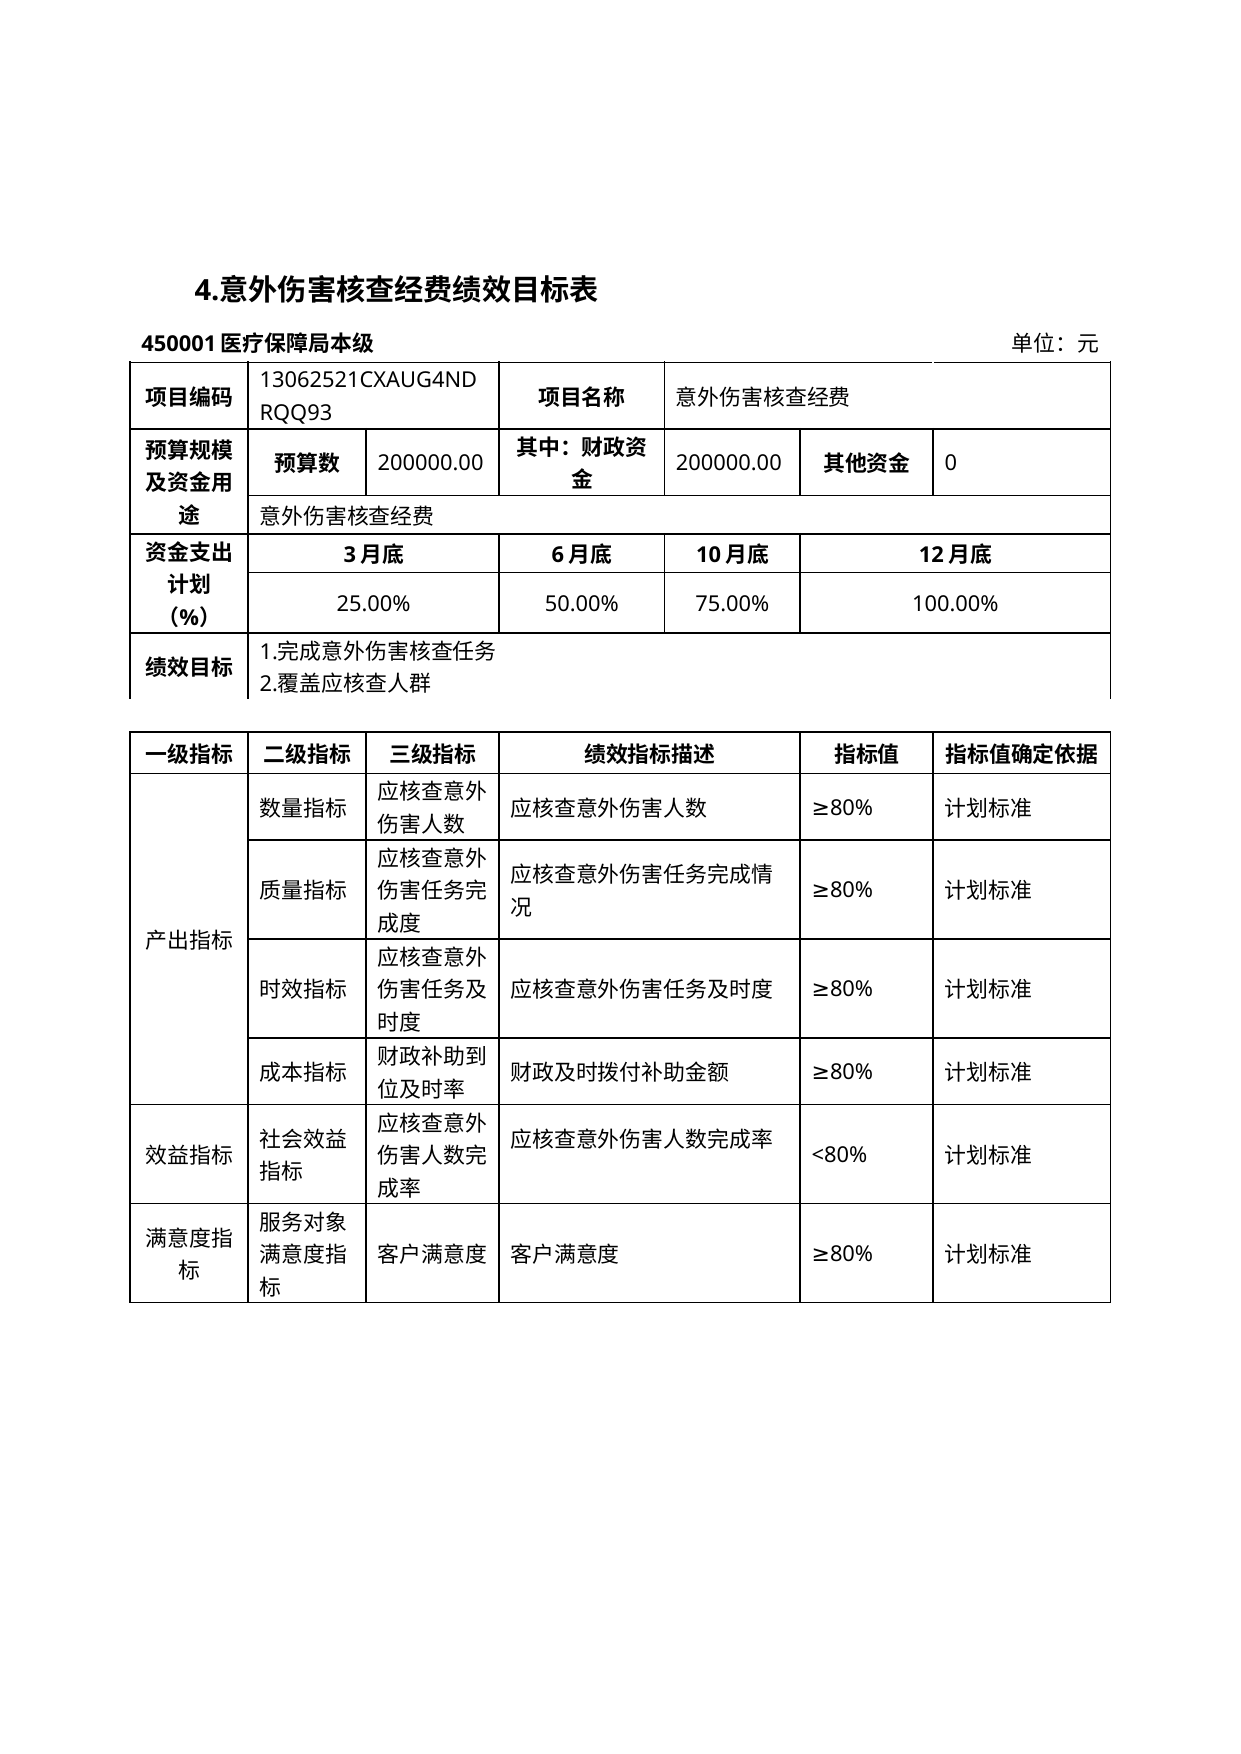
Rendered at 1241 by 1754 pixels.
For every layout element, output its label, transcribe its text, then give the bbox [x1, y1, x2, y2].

table_cell 意外伤害核查经费 [249, 496, 1110, 533]
table_cell 预算数 [249, 430, 365, 494]
table_header 三级指标 [367, 733, 498, 772]
table_cell 数量指标 [249, 774, 365, 839]
table_cell ≥80% [801, 1039, 932, 1104]
table_cell 项目编码 [131, 363, 247, 428]
table_header 指标值 [801, 733, 932, 772]
table_cell 客户满意度 [500, 1204, 799, 1302]
table_cell 0 [934, 430, 1110, 494]
table_cell 应核查意外伤害人数完成率 [367, 1105, 498, 1203]
table_cell 200000.00 [367, 430, 498, 494]
table_cell 社会效益指标 [249, 1105, 365, 1203]
table_cell 应核查意外伤害任务完成度 [367, 841, 498, 938]
table_cell 意外伤害核查经费 [665, 363, 1110, 428]
table_cell ≥80% [801, 1204, 932, 1302]
table_header 指标值确定依据 [934, 733, 1110, 772]
table_header 二级指标 [249, 733, 365, 772]
table_cell 6月底 [500, 535, 664, 571]
table_cell 质量指标 [249, 841, 365, 938]
table_cell 产出指标 [131, 774, 247, 1104]
table_cell 100.00% [801, 573, 1110, 632]
table_cell 服务对象满意度指标 [249, 1204, 365, 1302]
table_cell 成本指标 [249, 1039, 365, 1104]
table_cell 计划标准 [934, 1039, 1110, 1104]
table_header 450001医疗保障局本级 [131, 322, 932, 361]
table_cell 应核查意外伤害任务完成情况 [500, 841, 799, 938]
table_cell 项目名称 [500, 363, 664, 428]
table_cell 预算规模及资金用途 [131, 430, 247, 533]
table_cell 财政补助到位及时率 [367, 1039, 498, 1104]
table_cell ≥80% [801, 940, 932, 1037]
table_cell 计划标准 [934, 774, 1110, 839]
table_cell 计划标准 [934, 1105, 1110, 1203]
table_cell 200000.00 [665, 430, 799, 494]
table_header 绩效指标描述 [500, 733, 799, 772]
table_cell 应核查意外伤害人数 [500, 774, 799, 839]
table_cell 10月底 [665, 535, 799, 571]
table_cell 12月底 [801, 535, 1110, 571]
table_cell 计划标准 [934, 940, 1110, 1037]
table_cell 应核查意外伤害人数完成率 [500, 1105, 799, 1203]
table_cell 其中：财政资金 [500, 430, 664, 494]
table_cell 计划标准 [934, 841, 1110, 938]
table_header 一级指标 [131, 733, 247, 772]
table_cell <80% [801, 1105, 932, 1203]
table_cell 时效指标 [249, 940, 365, 1037]
table_cell 应核查意外伤害人数 [367, 774, 498, 839]
table_cell 资金支出计划（%） [131, 535, 247, 632]
table_cell 50.00% [500, 573, 664, 632]
table_cell 计划标准 [934, 1204, 1110, 1302]
table_cell 应核查意外伤害任务及时度 [367, 940, 498, 1037]
table_cell 75.00% [665, 573, 799, 632]
table_cell 满意度指标 [131, 1204, 247, 1302]
table_cell 13062521CXAUG4NDRQQ93 [249, 363, 498, 428]
table_cell 绩效目标 [131, 634, 247, 698]
table_cell 1.完成意外伤害核查任务 2.覆盖应核查人群 [249, 634, 1110, 698]
text 4.意外伤害核查经费绩效目标表 [136, 255, 1104, 320]
table_cell 效益指标 [131, 1105, 247, 1203]
table_cell 3月底 [249, 535, 498, 571]
table_cell 其他资金 [801, 430, 932, 494]
table_cell 25.00% [249, 573, 498, 632]
table_cell 应核查意外伤害任务及时度 [500, 940, 799, 1037]
table_header 单位：元 [934, 322, 1110, 361]
table_cell 财政及时拨付补助金额 [500, 1039, 799, 1104]
table_cell ≥80% [801, 774, 932, 839]
table_cell 客户满意度 [367, 1204, 498, 1302]
table_cell ≥80% [801, 841, 932, 938]
